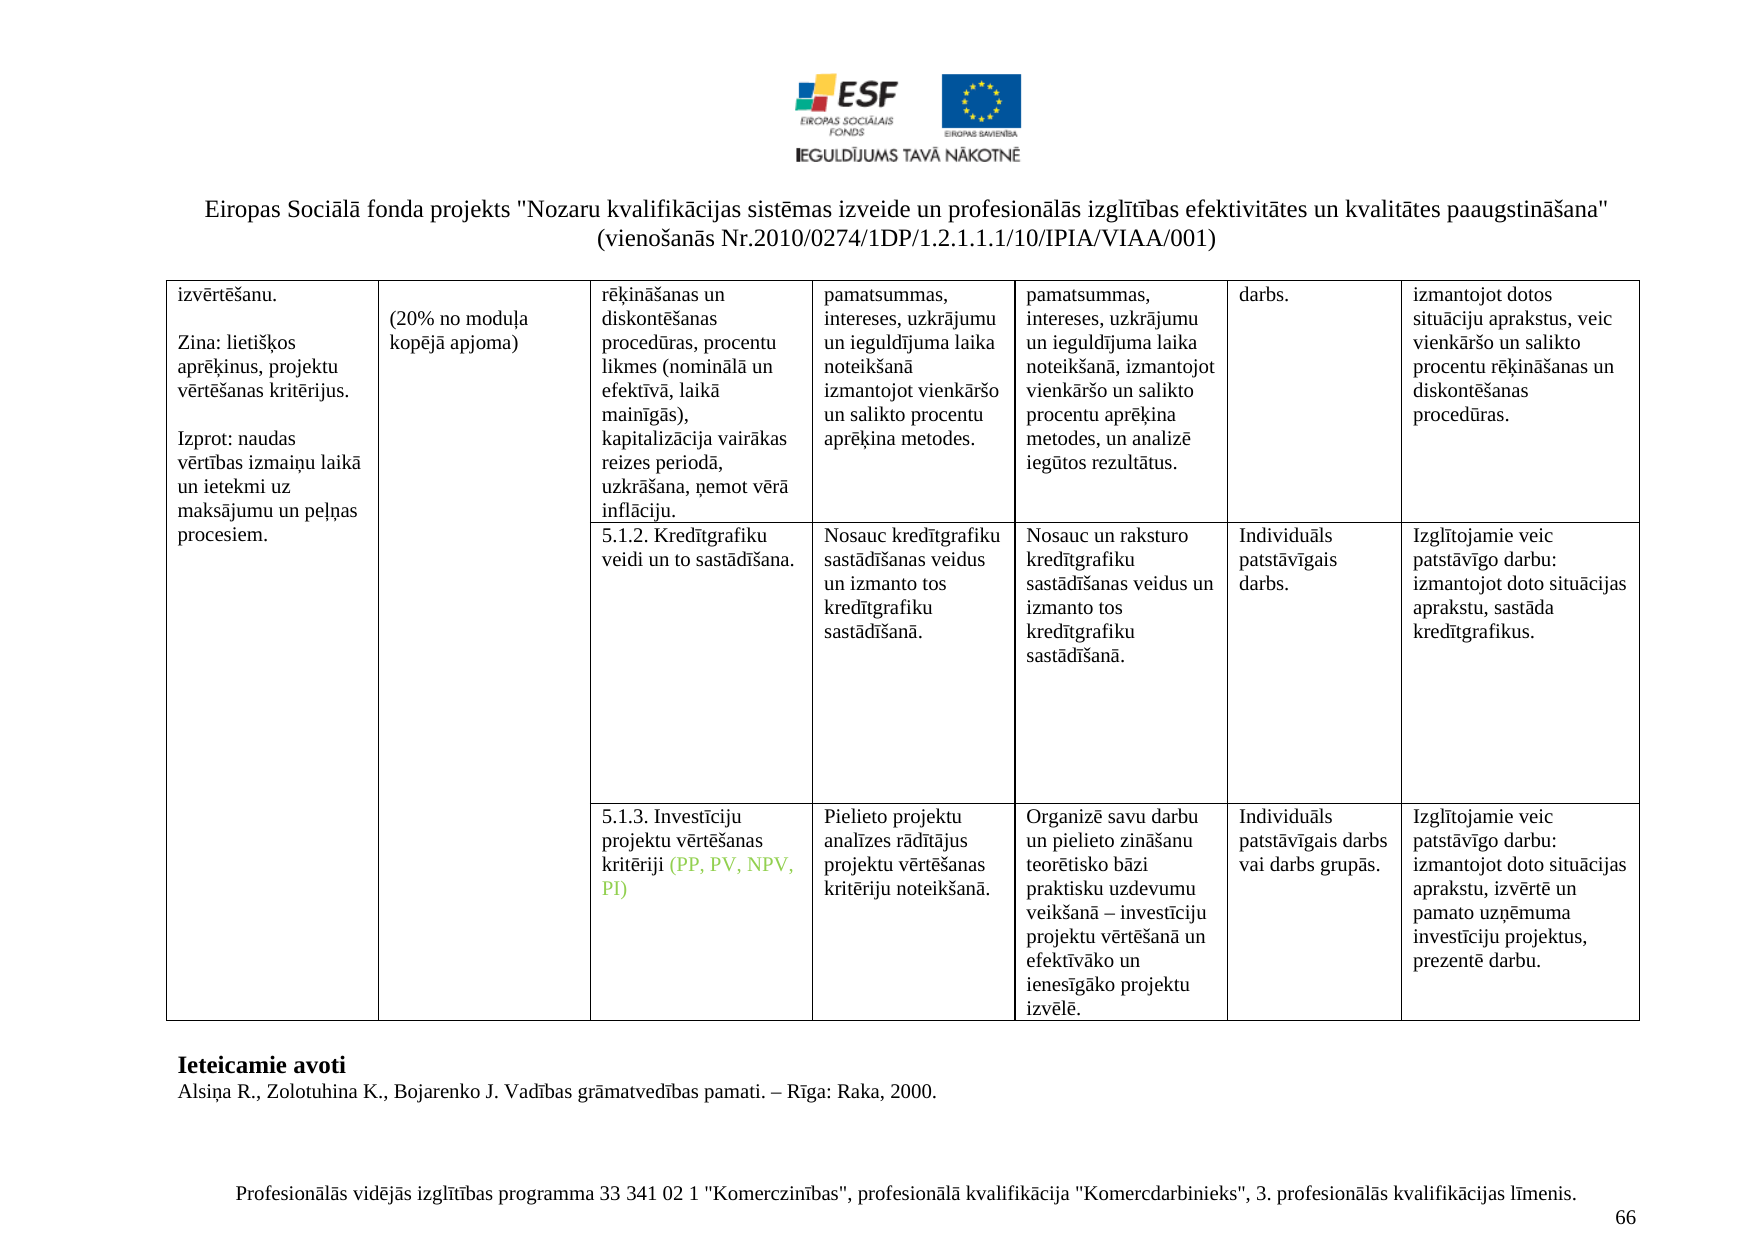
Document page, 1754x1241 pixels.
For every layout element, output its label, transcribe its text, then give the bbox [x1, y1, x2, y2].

table_cell Individuāls patstāvīgais darbs. [1228, 523, 1401, 803]
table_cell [379, 281, 590, 1020]
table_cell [1402, 281, 1639, 522]
table_cell Organizē savu darbu un pielieto zināšanu teorētisko bāzi praktisku uzdevumu veikšanā – investīciju projektu vērtēšanā un efektīvāko un ienesīgāko projektu izvēlē. [1016, 804, 1227, 1020]
table_cell Nosauc un raksturo kredītgrafiku sastādīšanas veidus un izmanto tos kredītgrafiku sastādīšanā. [1016, 523, 1227, 803]
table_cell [167, 281, 378, 1020]
table_cell Individuāls patstāvīgais darbs vai darbs grupās. [1228, 804, 1401, 1020]
table_cell Izglītojamie veic patstāvīgo darbu: izmantojot doto situācijas aprakstu, sastāda kredītgrafikus. [1402, 523, 1639, 803]
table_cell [591, 281, 812, 522]
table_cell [813, 281, 1014, 522]
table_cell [1228, 281, 1401, 522]
table_cell Izglītojamie veic patstāvīgo darbu: izmantojot doto situācijas aprakstu, izvērtē un pamato uzņēmuma investīciju projektus, prezentē darbu. [1402, 804, 1639, 1020]
table_cell 5.1.2. Kredītgrafiku veidi un to sastādīšana. [591, 523, 812, 803]
table_cell Nosauc kredītgrafiku sastādīšanas veidus un izmanto tos kredītgrafiku sastādīšanā. [813, 523, 1014, 803]
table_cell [1016, 281, 1227, 522]
table_cell Pielieto projektu analīzes rādītājus projektu vērtēšanas kritēriju noteikšanā. [813, 804, 1014, 1020]
text Ieteicamie avoti [177, 1050, 1636, 1079]
table_cell 5.1.3. Investīciju projektu vērtēšanas kritēriji (PP, PV, NPV, PI) [591, 804, 812, 1020]
text Alsiņa R., Zolotuhina K., Bojarenko J. Vadības grāmatvedības pamati. – Rīga: Raka, 2000. [177, 1079, 1636, 1103]
